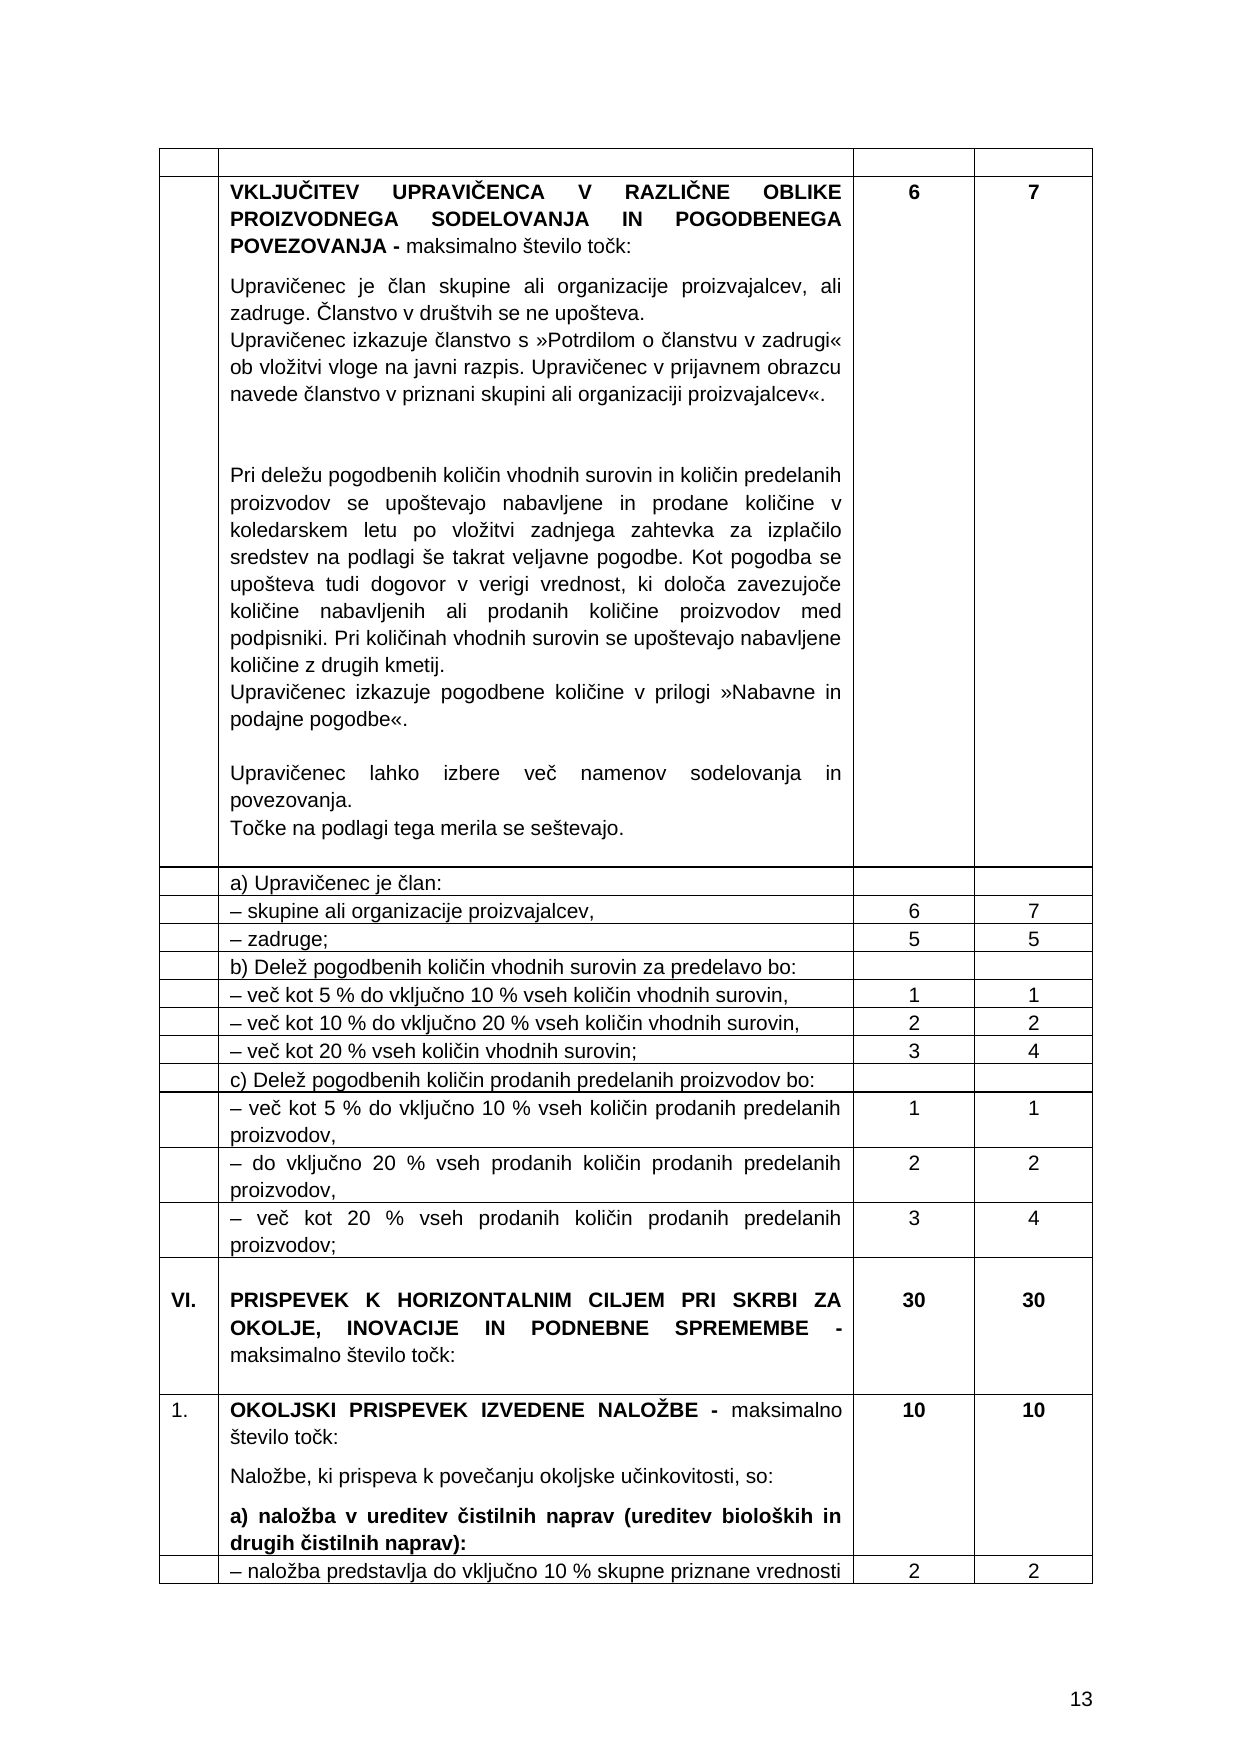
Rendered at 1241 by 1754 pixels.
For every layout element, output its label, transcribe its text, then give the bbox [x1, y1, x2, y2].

table_cell 4 [975, 1036, 1092, 1063]
table_cell 2 [975, 1008, 1092, 1035]
table_cell [160, 1203, 218, 1257]
table_cell [160, 896, 218, 923]
table_cell 1 [854, 980, 974, 1007]
table_cell c) Delež pogodbenih količin prodanih predelanih proizvodov bo: [219, 1064, 853, 1091]
table_cell [854, 1501, 974, 1555]
table_cell [160, 1556, 218, 1583]
table_cell – do vključno 20 % vseh prodanih količin prodanih predelanih proizvodov, [219, 1148, 853, 1202]
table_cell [219, 149, 853, 176]
table_cell [160, 868, 218, 894]
table_cell 5 [975, 924, 1092, 951]
table_cell 2 [854, 1556, 974, 1583]
table_cell – skupine ali organizacije proizvajalcev, [219, 896, 853, 923]
table_cell OKOLJSKI PRISPEVEK IZVEDENE NALOŽBE - maksimalno število točk: Naložbe, ki prispeva k povečanju okoljske učinkovitosti, so: [219, 1395, 853, 1501]
table_cell [160, 1008, 218, 1035]
table_cell [160, 1501, 218, 1555]
table_cell 2 [975, 1148, 1092, 1202]
table_cell [160, 177, 218, 866]
table_cell a) Upravičenec je član: [219, 868, 853, 894]
table_cell 6 [854, 177, 974, 866]
table_cell a) naložba v ureditev čistilnih naprav (ureditev bioloških in drugih čistilnih naprav): [219, 1501, 853, 1555]
table_cell [854, 868, 974, 894]
table_cell – več kot 5 % do vključno 10 % vseh količin vhodnih surovin, [219, 980, 853, 1007]
table_cell 2 [854, 1008, 974, 1035]
table_cell 3 [854, 1036, 974, 1063]
table_cell – več kot 20 % vseh prodanih količin prodanih predelanih proizvodov; [219, 1203, 853, 1257]
table_cell [975, 952, 1092, 979]
table_cell 2 [854, 1148, 974, 1202]
table_cell 5 [854, 924, 974, 951]
table_cell 30 [975, 1258, 1092, 1393]
table_cell [975, 1501, 1092, 1555]
table_cell – zadruge; [219, 924, 853, 951]
table_cell 1. [160, 1395, 218, 1501]
table_cell b) Delež pogodbenih količin vhodnih surovin za predelavo bo: [219, 952, 853, 979]
table_cell [160, 980, 218, 1007]
table_cell [854, 1064, 974, 1091]
table_cell – več kot 5 % do vključno 10 % vseh količin prodanih predelanih proizvodov, [219, 1093, 853, 1147]
table_cell 1 [854, 1093, 974, 1147]
table_cell 10 [854, 1395, 974, 1501]
table_cell 3 [854, 1203, 974, 1257]
table_cell [160, 1148, 218, 1202]
table_cell [160, 1064, 218, 1091]
table_cell PRISPEVEK K HORIZONTALNIM CILJEM PRI SKRBI ZA OKOLJE, INOVACIJE IN PODNEBNE SPREMEMBE - maksimalno število točk: [219, 1258, 853, 1393]
table_cell – več kot 20 % vseh količin vhodnih surovin; [219, 1036, 853, 1063]
table_cell 7 [975, 149, 1092, 176]
table_cell – več kot 10 % do vključno 20 % vseh količin vhodnih surovin, [219, 1008, 853, 1035]
table_cell [975, 1064, 1092, 1091]
table_cell 6 [854, 149, 974, 176]
table_cell [160, 924, 218, 951]
table_cell VKLJUČITEV UPRAVIČENCA V RAZLIČNE OBLIKE PROIZVODNEGA SODELOVANJA IN POGODBENEGA POVEZOVANJA - maksimalno število točk: Upravičenec je član skupine ali organizacije proizvajalcev, ali zadruge. Članstvo v društvih se ne upošteva. Upravičenec izkazuje članstvo s »Potrdilom o članstvu v zadrugi« ob vložitvi vloge na javni razpis. Upravičenec v prijavnem obrazcu navede članstvo v priznani skupini ali organizaciji proizvajalcev«. Pri deležu pogodbenih količin vhodnih surovin in količin predelanih proizvodov se upoštevajo nabavljene in prodane količine v koledarskem letu po vložitvi zadnjega zahtevka za izplačilo sredstev na podlagi še takrat veljavne pogodbe. Kot pogodba se upošteva tudi dogovor v verigi vrednost, ki določa zavezujoče količine nabavljenih ali prodanih količine proizvodov med podpisniki. Pri količinah vhodnih surovin se upoštevajo nabavljene količine z drugih kmetij. Upravičenec izkazuje pogodbene količine v prilogi »Nabavne in podajne pogodbe«. Upravičenec lahko izbere več namenov sodelovanja in povezovanja. Točke na podlagi tega merila se seštevajo. [219, 177, 853, 866]
table_cell 1 [975, 1093, 1092, 1147]
table_cell 2 [975, 1556, 1092, 1583]
table_cell [160, 1093, 218, 1147]
table_cell 10 [975, 1395, 1092, 1501]
table_cell [160, 1036, 218, 1063]
table_cell VI. [160, 1258, 218, 1393]
table_cell 1 [975, 980, 1092, 1007]
table_cell 7 [975, 896, 1092, 923]
table_cell [160, 952, 218, 979]
table_cell 6 [854, 896, 974, 923]
table_cell [975, 868, 1092, 894]
table_cell [854, 952, 974, 979]
table_cell 30 [854, 1258, 974, 1393]
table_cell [219, 1556, 853, 1583]
table_cell 7 [975, 177, 1092, 866]
table_cell 4 [975, 1203, 1092, 1257]
table_cell V. [160, 149, 218, 176]
